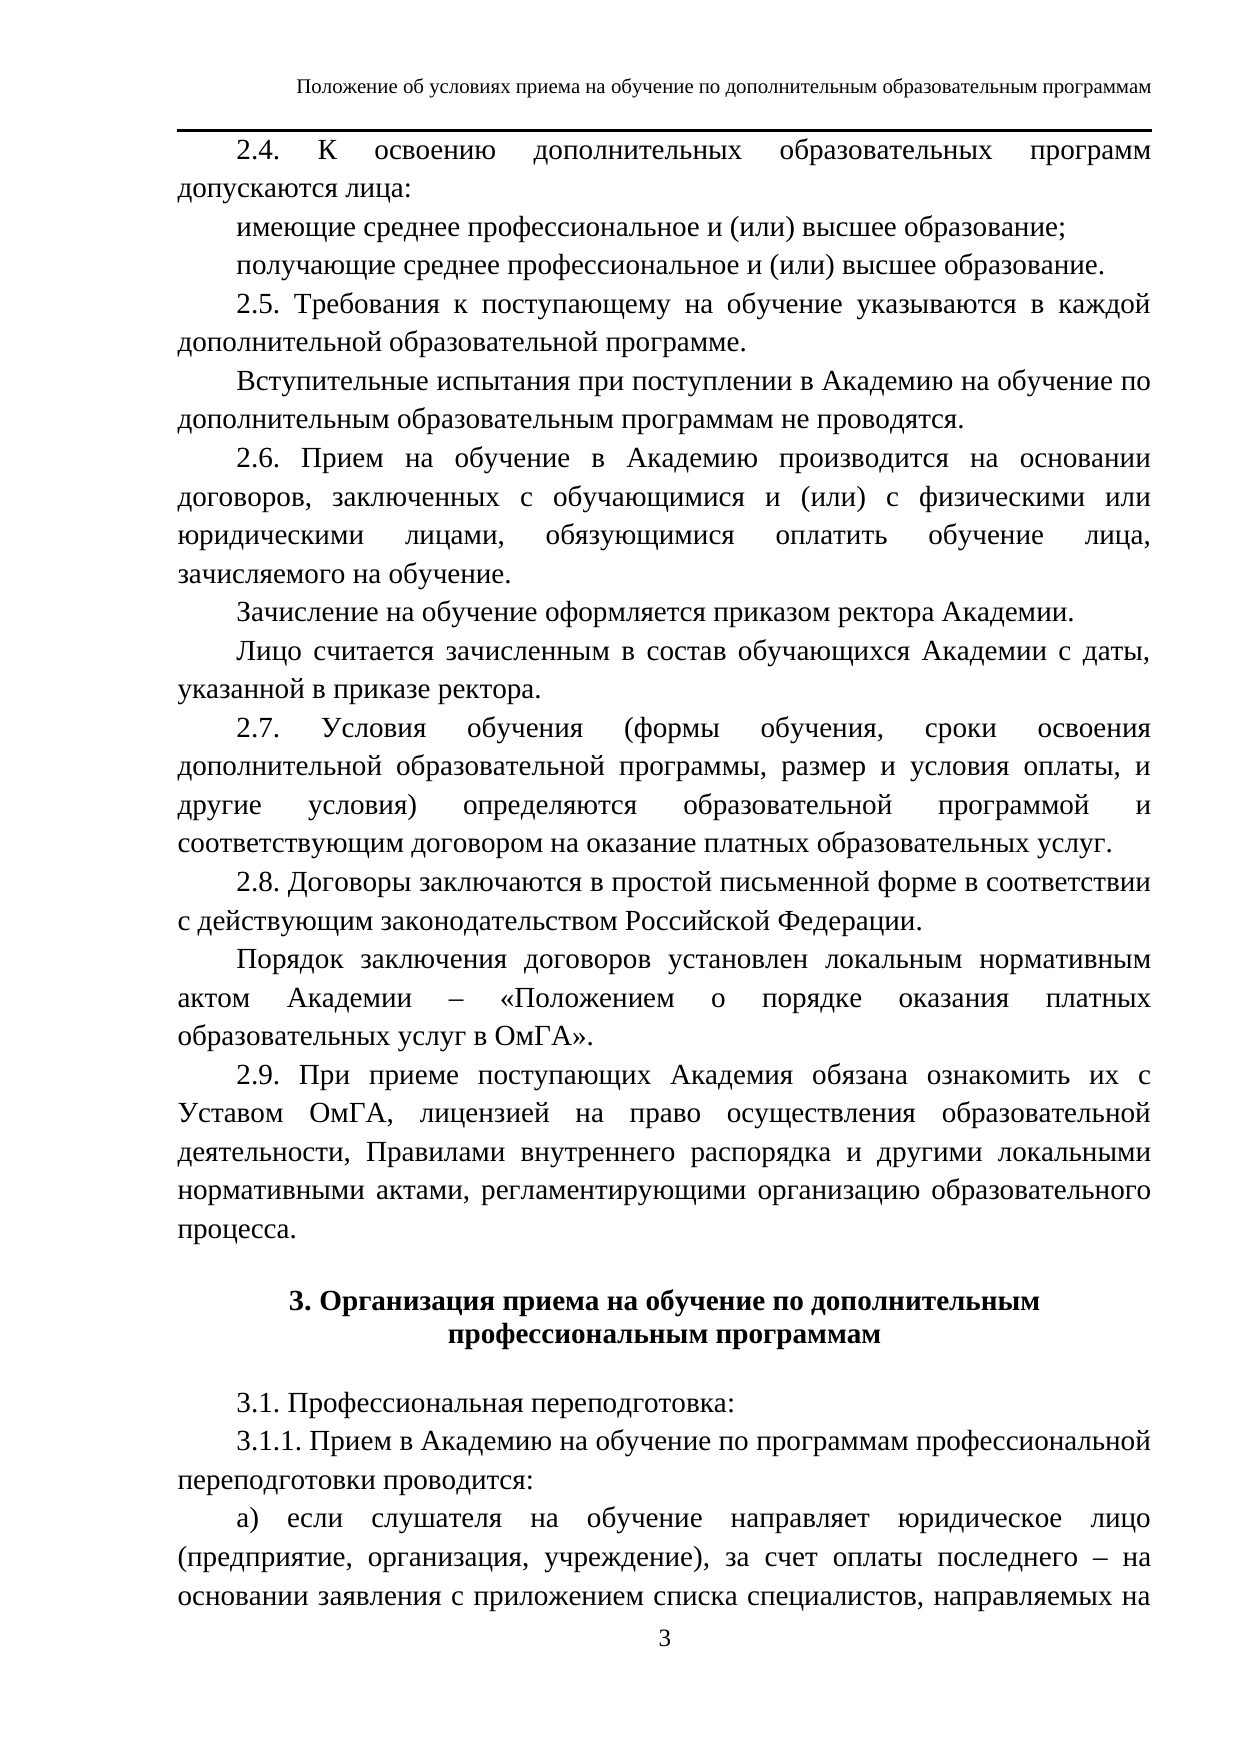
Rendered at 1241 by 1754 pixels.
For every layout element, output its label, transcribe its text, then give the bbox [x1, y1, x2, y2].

text 3. Организация приема на обучение по дополнительным [177, 1283, 1152, 1317]
text 2.7. Условия обучения (формы обучения, сроки освоения дополнительной образовательной программы, размер и условия оплаты, и другие условия) определяются образовательной программой и соответствующим договором на оказание платных образовательных услуг. [177, 710, 1152, 859]
text Зачисление на обучение оформляется приказом ректора Академии. [177, 594, 1152, 628]
text 2.6. Прием на обучение в Академию производится на основании договоров, заключенных с обучающимися и (или) с физическими или юридическими лицами, обязующимися оплатить обучение лица, зачисляемого на обучение. [177, 440, 1152, 589]
text 3.1.1. Прием в Академию на обучение по программам профессиональной переподготовки проводится: [177, 1423, 1152, 1496]
text Порядок заключения договоров установлен локальным нормативным актом Академии – «Положением о порядке оказания платных образовательных услуг в ОмГА». [177, 941, 1152, 1052]
text 2.8. Договоры заключаются в простой письменной форме в соответствии с действующим законодательством Российской Федерации. [177, 864, 1152, 936]
text получающие среднее профессиональное и (или) высшее образование. [177, 247, 1152, 281]
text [177, 1501, 1152, 1611]
text имеющие среднее профессиональное и (или) высшее образование; [177, 209, 1152, 242]
text профессиональным программам [177, 1317, 1152, 1350]
text 2.4. К освоению дополнительных образовательных программ допускаются лица: [177, 132, 1152, 204]
text Лицо считается зачисленным в состав обучающихся Академии с даты, указанной в приказе ректора. [177, 633, 1152, 705]
text Вступительные испытания при поступлении в Академию на обучение по дополнительным образовательным программам не проводятся. [177, 363, 1152, 435]
text 2.9. При приеме поступающих Академия обязана ознакомить их с Уставом ОмГА, лицензией на право осуществления образовательной деятельности, Правилами внутреннего распорядка и другими локальными нормативными актами, регламентирующими организацию образовательного процесса. [177, 1057, 1152, 1244]
text 3.1. Профессиональная переподготовка: [177, 1385, 1152, 1418]
text 2.5. Требования к поступающему на обучение указываются в каждой дополнительной образовательной программе. [177, 286, 1152, 358]
